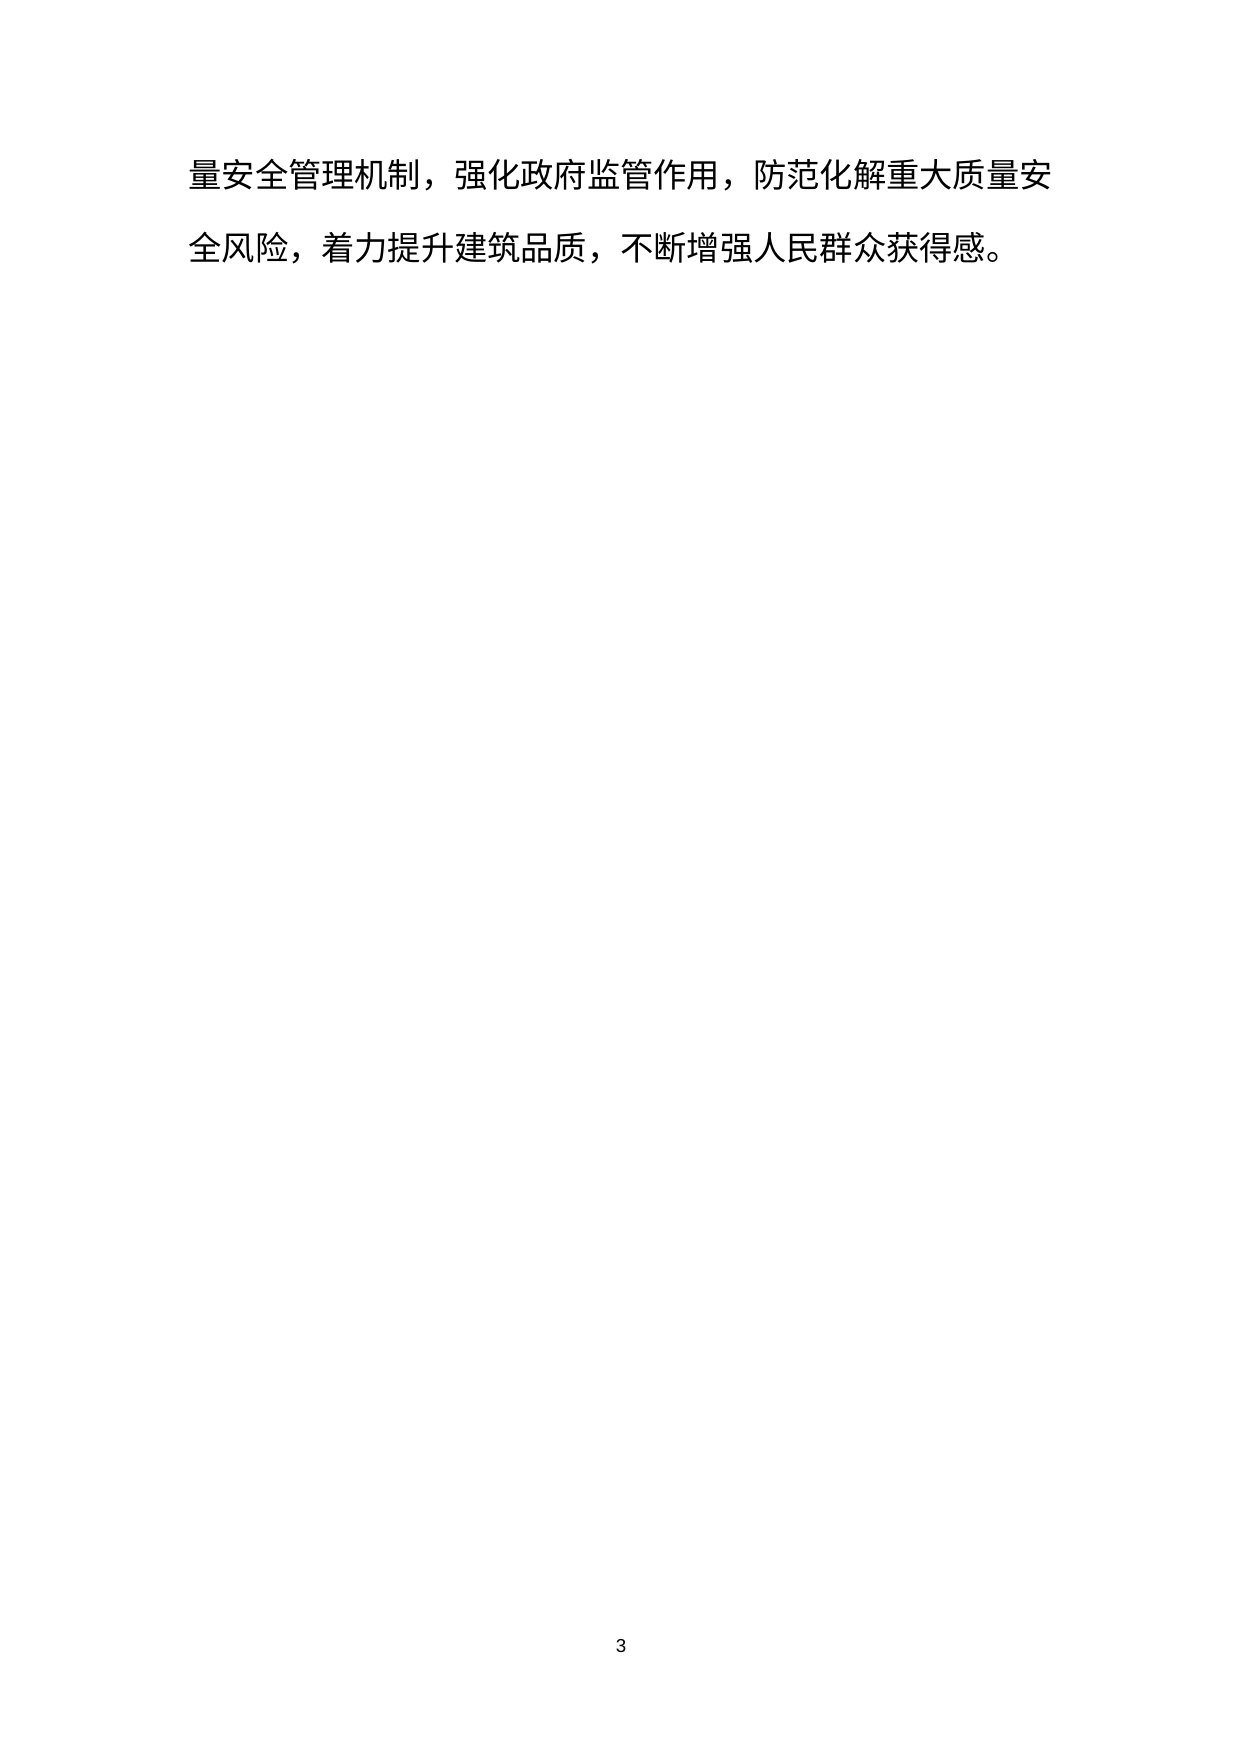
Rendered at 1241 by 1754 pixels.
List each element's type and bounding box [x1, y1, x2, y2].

text [188, 149, 1053, 269]
